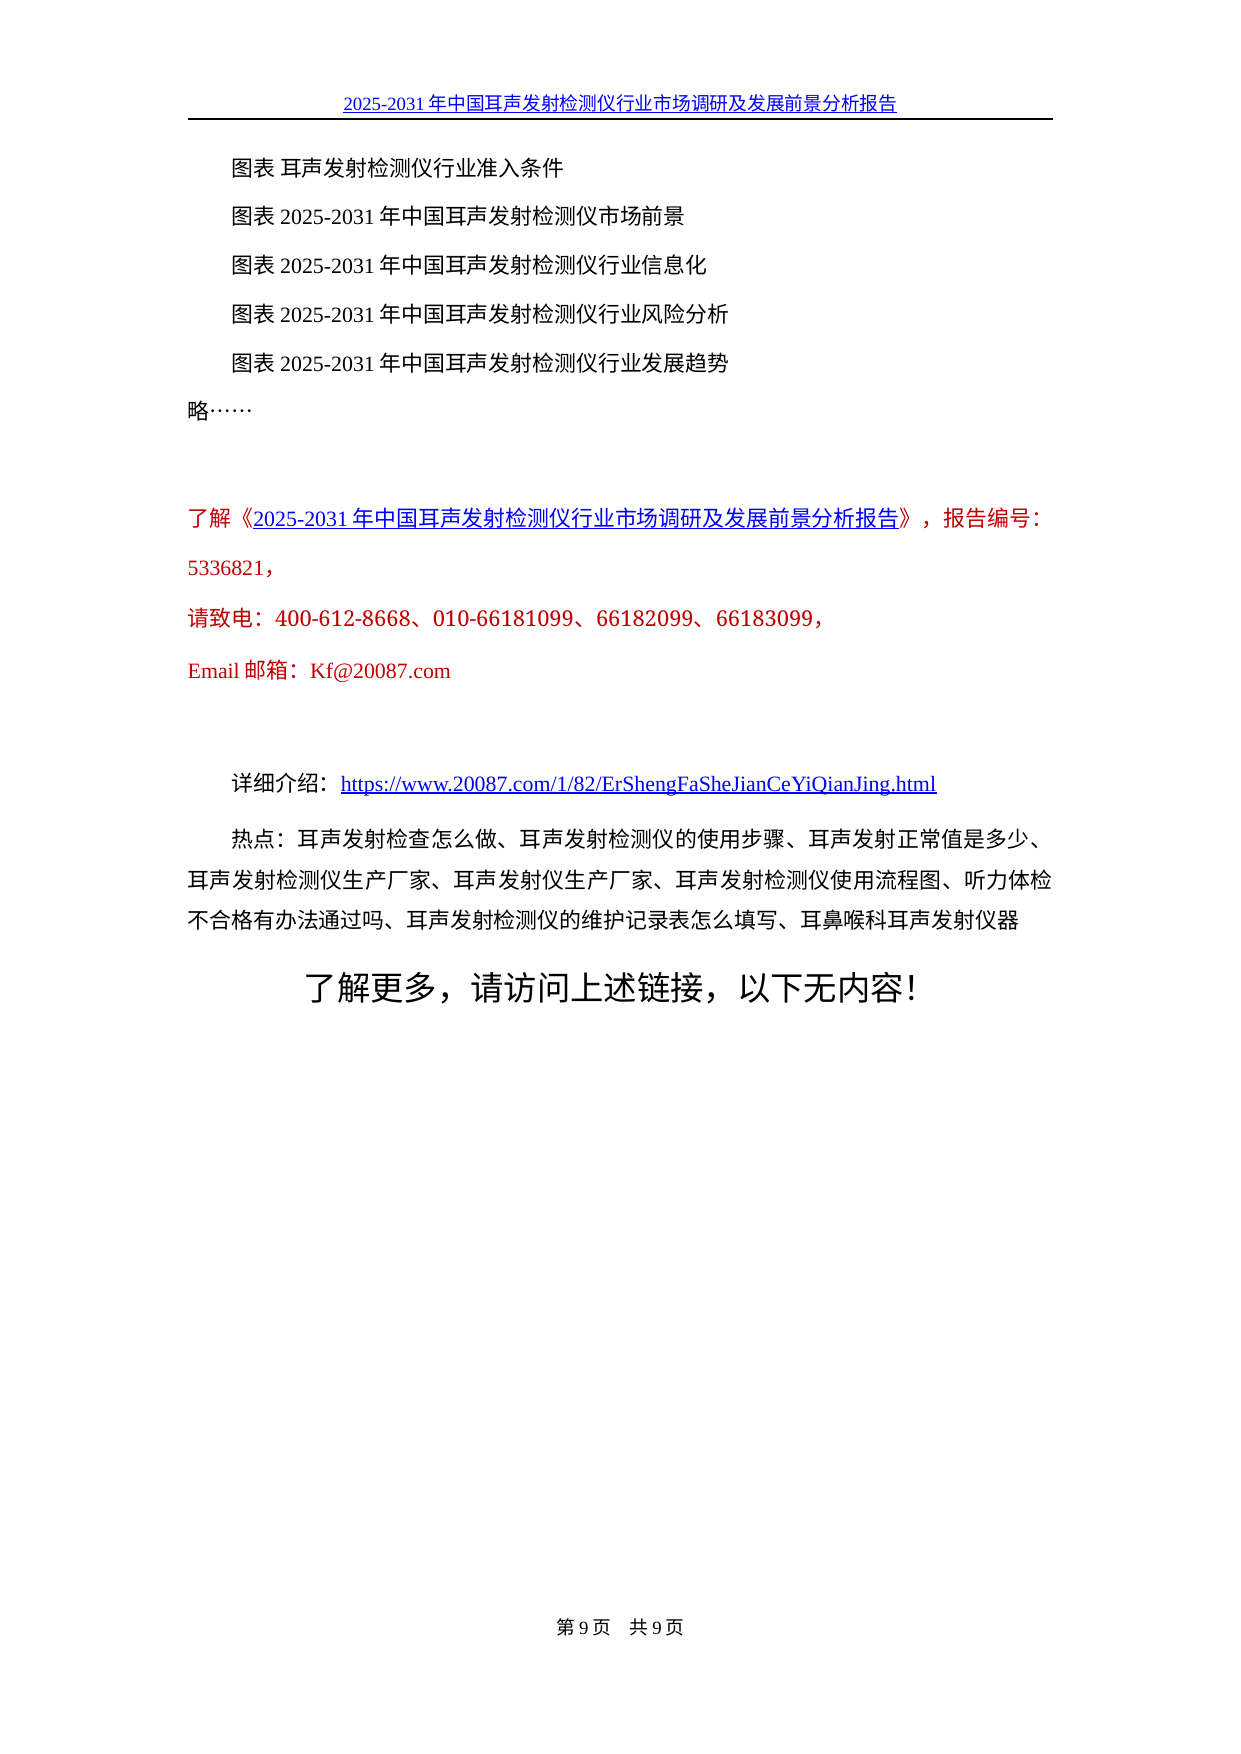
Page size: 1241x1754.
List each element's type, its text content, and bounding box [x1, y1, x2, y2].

text 详细介绍：https://www.20087.com/1/82/ErShengFaSheJianCeYiQianJing.html [187, 765, 1053, 798]
text 了解《2025-2031年中国耳声发射检测仪行业市场调研及发展前景分析报告》，报告编号：5336821， [187, 500, 1053, 582]
title 了解更多，请访问上述链接，以下无内容！ [187, 953, 1053, 1018]
text Email邮箱：Kf@20087.com [187, 652, 1053, 685]
text 请致电：400-612-8668、010-66181099、66182099、66183099， [187, 601, 1053, 633]
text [187, 150, 1053, 426]
text 热点：耳声发射检查怎么做、耳声发射检测仪的使用步骤、耳声发射正常值是多少、耳声发射检测仪生产厂家、耳声发射仪生产厂家、耳声发射检测仪使用流程图、听力体检不合格有办法通过吗、耳声发射检测仪的维护记录表怎么填写、耳鼻喉科耳声发射仪器 [187, 822, 1053, 936]
